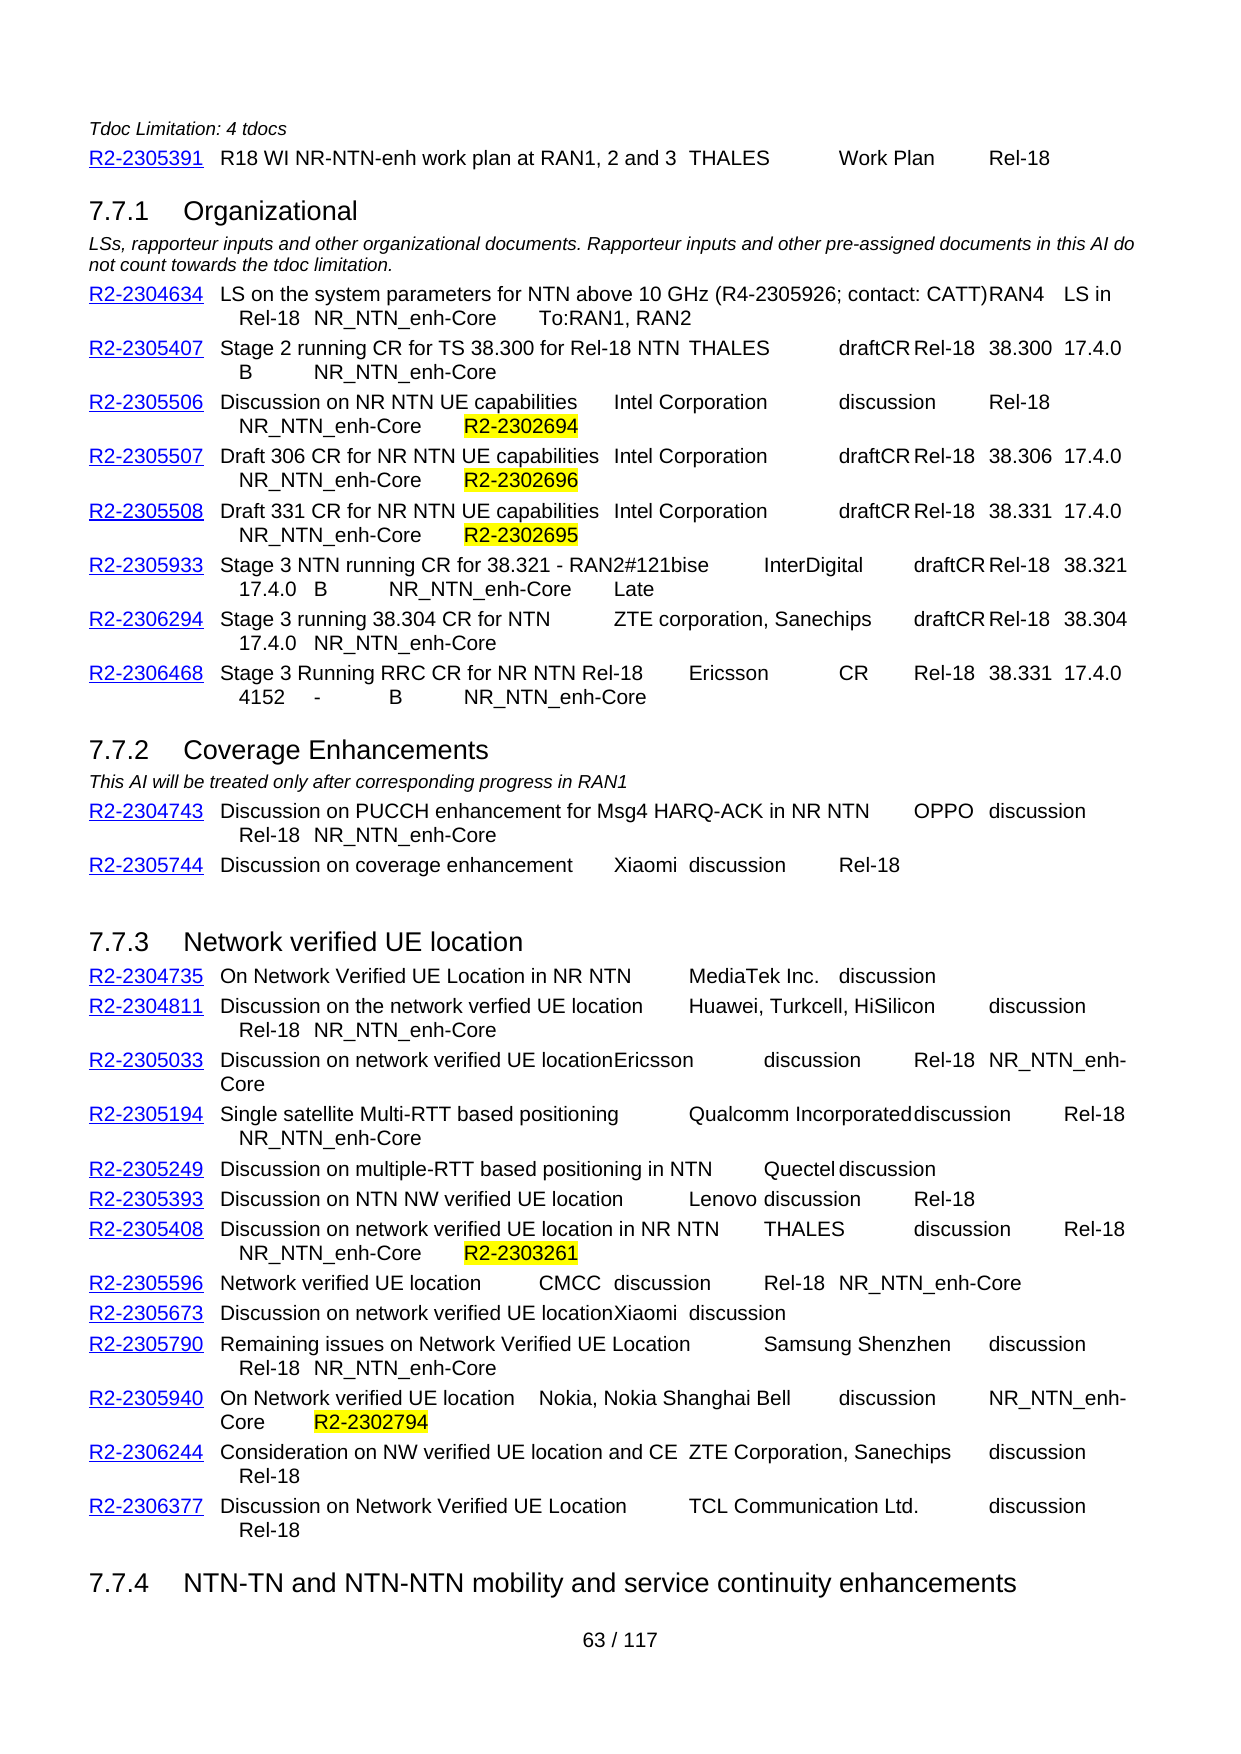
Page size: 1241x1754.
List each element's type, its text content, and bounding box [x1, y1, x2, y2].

title R2-2304743 Discussion on PUCCH enhancement for Msg4 HARQ-ACK in NR NTN OPPO discussion Rel-18 NR_NTN_enh-Core [89, 799, 1152, 847]
title R2-2306468 Stage 3 Running RRC CR for NR NTN Rel-18 Ericsson CR Rel-18 38.331 17.4.0 4152 - B NR_NTN_enh-Core [89, 661, 1152, 709]
subtitle 7.7.4 NTN-TN and NTN-NTN mobility and service continuity enhancements [89, 1567, 1152, 1598]
title R2-2305506 Discussion on NR NTN UE capabilities Intel Corporation discussion Rel-18 NR_NTN_enh-Core R2-2302694 [89, 390, 1152, 438]
title R2-2305933 Stage 3 NTN running CR for 38.321 - RAN2#121bise InterDigital draftCR Rel-18 38.321 17.4.0 B NR_NTN_enh-Core Late [89, 553, 1152, 601]
title R2-2304634 LS on the system parameters for NTN above 10 GHz (R4-2305926; contact: CATT) RAN4 LS in Rel-18 NR_NTN_enh-Core To:RAN1, RAN2 [89, 282, 1152, 330]
title R2-2304811 Discussion on the network verfied UE location Huawei, Turkcell, HiSilicon discussion Rel-18 NR_NTN_enh-Core [89, 994, 1152, 1042]
title R2-2305408 Discussion on network verified UE location in NR NTN THALES discussion Rel-18 NR_NTN_enh-Core R2-2303261 [89, 1217, 1152, 1265]
title R2-2305508 Draft 331 CR for NR NTN UE capabilities Intel Corporation draftCR Rel-18 38.331 17.4.0 NR_NTN_enh-Core R2-2302695 [89, 498, 1152, 546]
title R2-2304735 On Network Verified UE Location in NR NTN MediaTek Inc. discussion [89, 964, 1152, 988]
title R2-2305407 Stage 2 running CR for TS 38.300 for Rel-18 NTN THALES draftCR Rel-18 38.300 17.4.0 B NR_NTN_enh-Core [89, 336, 1152, 384]
title R2-2305391 R18 WI NR-NTN-enh work plan at RAN1, 2 and 3 THALES Work Plan Rel-18 [89, 146, 1152, 170]
title R2-2306377 Discussion on Network Verified UE Location TCL Communication Ltd. discussion Rel-18 [89, 1494, 1152, 1542]
title R2-2305033 Discussion on network verified UE location Ericsson discussion Rel-18 NR_NTN_enh-Core [89, 1048, 1152, 1096]
title R2-2305507 Draft 306 CR for NR NTN UE capabilities Intel Corporation draftCR Rel-18 38.306 17.4.0 NR_NTN_enh-Core R2-2302696 [89, 444, 1152, 492]
title R2-2305790 Remaining issues on Network Verified UE Location Samsung Shenzhen discussion Rel-18 NR_NTN_enh-Core [89, 1331, 1152, 1379]
title R2-2306294 Stage 3 running 38.304 CR for NTN ZTE corporation, Sanechips draftCR Rel-18 38.304 17.4.0 NR_NTN_enh-Core [89, 607, 1152, 655]
subtitle 7.7.1 Organizational [89, 195, 1152, 226]
text LSs, rapporteur inputs and other organizational documents. Rapporteur inputs and other pre-assigned documents in this AI do not count towards the tdoc limitation. [89, 232, 1152, 276]
subtitle 7.7.3 Network verified UE location [89, 926, 1152, 957]
title R2-2305596 Network verified UE location CMCC discussion Rel-18 NR_NTN_enh-Core [89, 1271, 1152, 1295]
title R2-2305249 Discussion on multiple-RTT based positioning in NTN Quectel discussion [89, 1156, 1152, 1180]
text This AI will be treated only after corresponding progress in RAN1 [89, 771, 1152, 793]
title R2-2305744 Discussion on coverage enhancement Xiaomi discussion Rel-18 [89, 853, 1152, 877]
title R2-2305194 Single satellite Multi-RTT based positioning Qualcomm Incorporated discussion Rel-18 NR_NTN_enh-Core [89, 1102, 1152, 1150]
text Tdoc Limitation: 4 tdocs [89, 118, 1152, 140]
title R2-2306244 Consideration on NW verified UE location and CE ZTE Corporation, Sanechips discussion Rel-18 [89, 1440, 1152, 1488]
subtitle 7.7.2 Coverage Enhancements [89, 734, 1152, 765]
title R2-2305393 Discussion on NTN NW verified UE location Lenovo discussion Rel-18 [89, 1187, 1152, 1211]
title R2-2305673 Discussion on network verified UE location Xiaomi discussion [89, 1301, 1152, 1325]
title R2-2305940 On Network verified UE location Nokia, Nokia Shanghai Bell discussion NR_NTN_enh-Core R2-2302794 [89, 1386, 1152, 1433]
